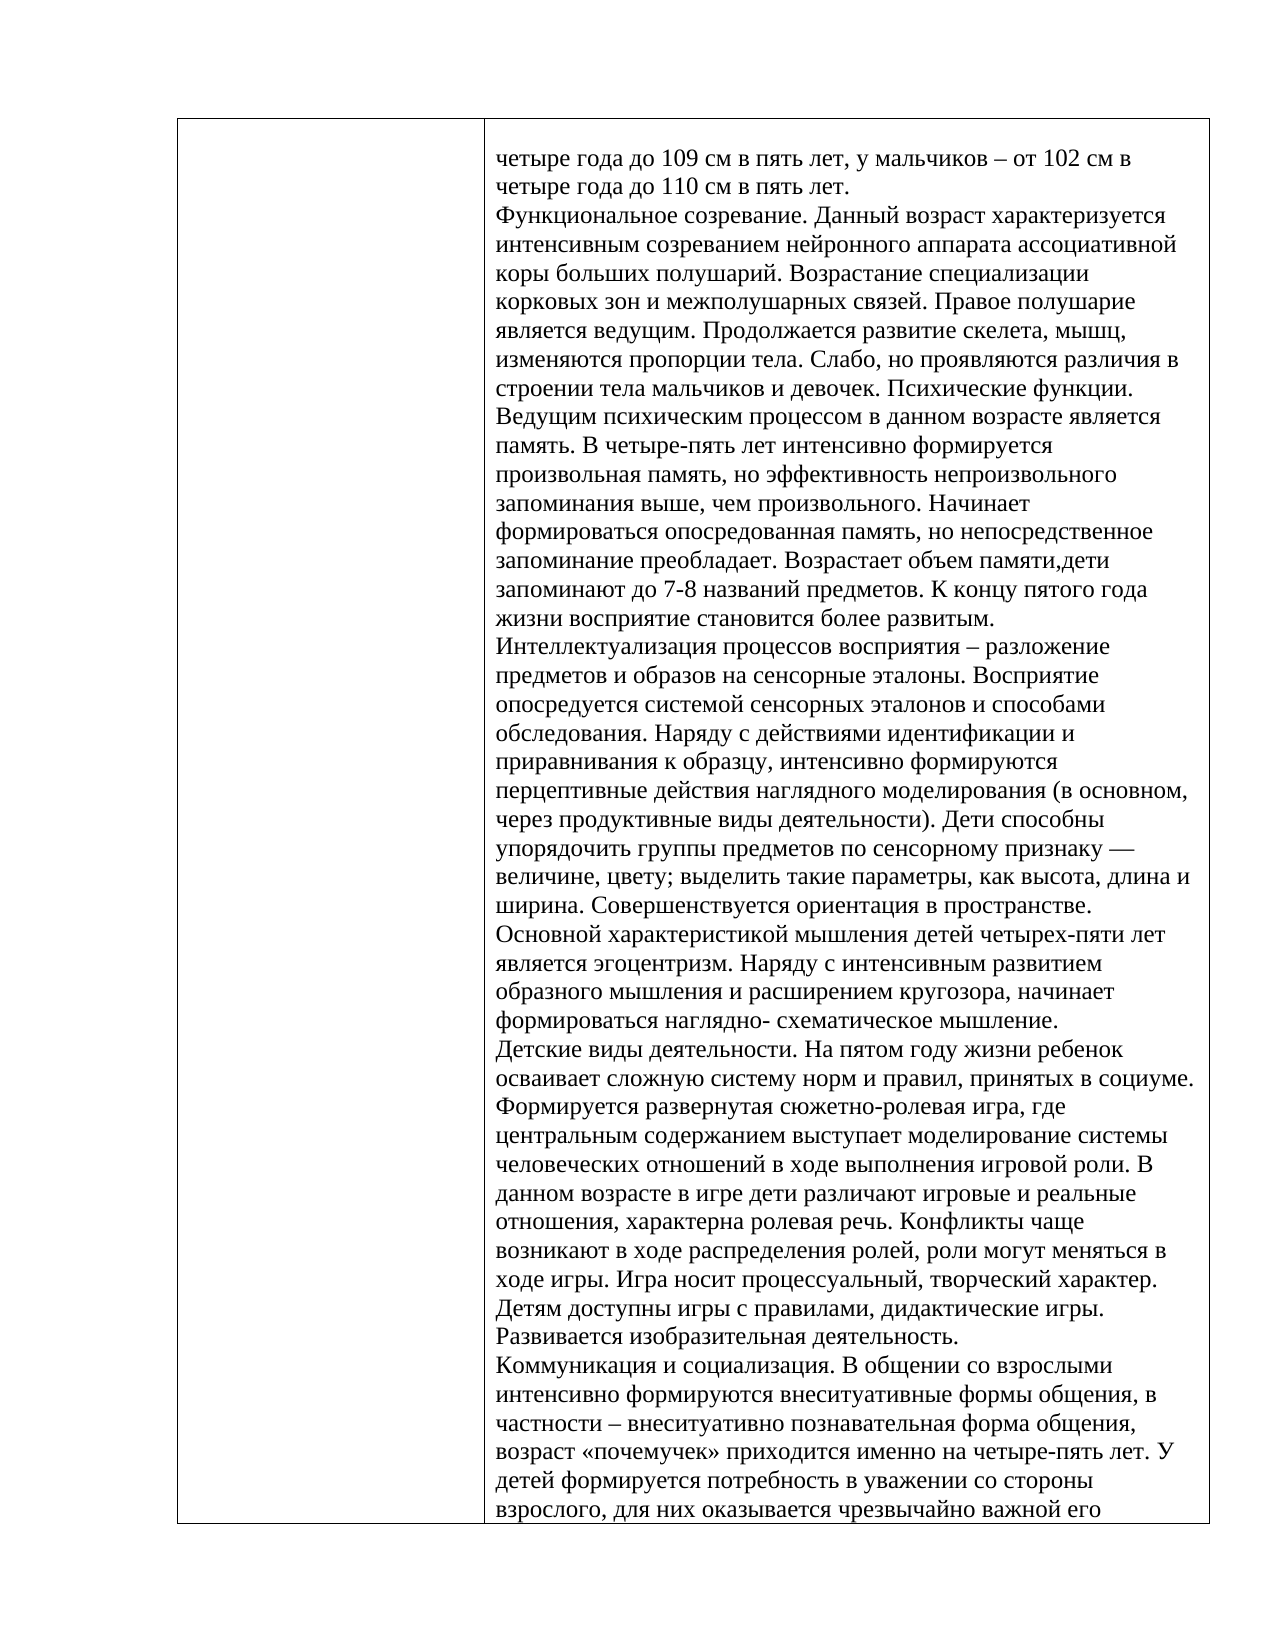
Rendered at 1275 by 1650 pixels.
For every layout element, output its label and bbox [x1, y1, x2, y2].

table_cell [178, 119, 484, 1523]
table_cell [485, 119, 1209, 1523]
